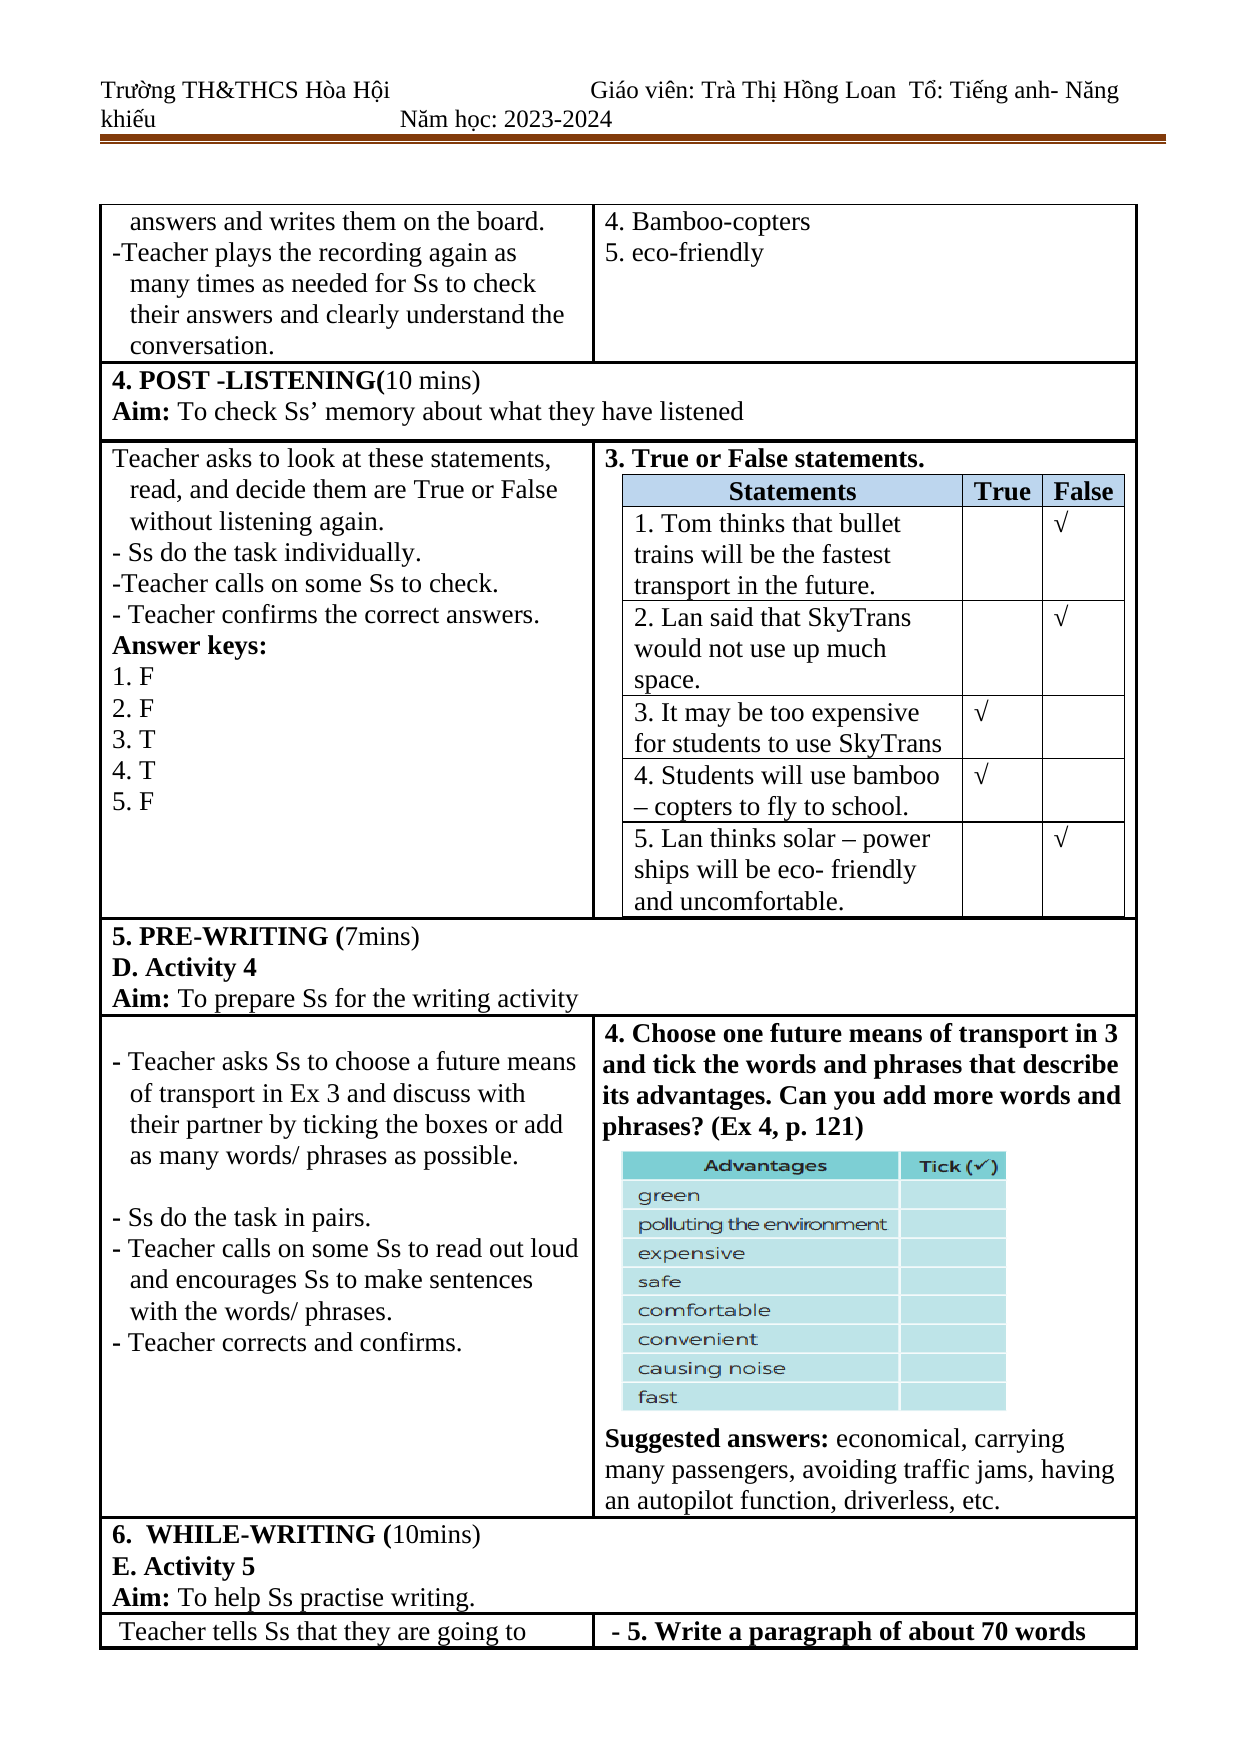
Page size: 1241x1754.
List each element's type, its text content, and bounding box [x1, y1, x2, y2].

picture [604, 1141, 1039, 1422]
table_cell 3. True or False statements. [595, 443, 1135, 917]
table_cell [102, 1615, 592, 1646]
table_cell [102, 205, 592, 361]
table_cell 4. Choose one future means of transport in 3 and tick the words and phrases that describe its advantages. Can you add more words and phrases? (Ex 4, p. 121) Suggested answers: economical, carrying many passengers, avoiding traffic jams, having an autopilot function, driverless, etc. [595, 1017, 1135, 1516]
table_cell 6. WHILE-WRITING (10mins) E. Activity 5 Aim: To help Ss practise writing. [102, 1519, 1135, 1612]
table_cell Teacher asks to look at these statements, read, and decide them are True or False without listening again. - Ss do the task individually. -Teacher calls on some Ss to check. - Teacher confirms the correct answers. Answer keys: 1. F 2. F 3. T 4. T 5. F [102, 443, 592, 917]
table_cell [595, 1615, 1135, 1646]
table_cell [595, 205, 1135, 361]
table_cell 4. POST -LISTENING(10 mins) Aim: To check Ss’ memory about what they have listened [102, 364, 1135, 439]
table_cell - Teacher asks Ss to choose a future means of transport in Ex 3 and discuss with their partner by ticking the boxes or add as many words/ phrases as possible. - Ss do the task in pairs. - Teacher calls on some Ss to read out loud and encourages Ss to make sentences with the words/ phrases. - Teacher corrects and confirms. [102, 1017, 592, 1516]
table_cell 5. PRE-WRITING (7mins) D. Activity 4 Aim: To prepare Ss for the writing activity [102, 920, 1135, 1014]
